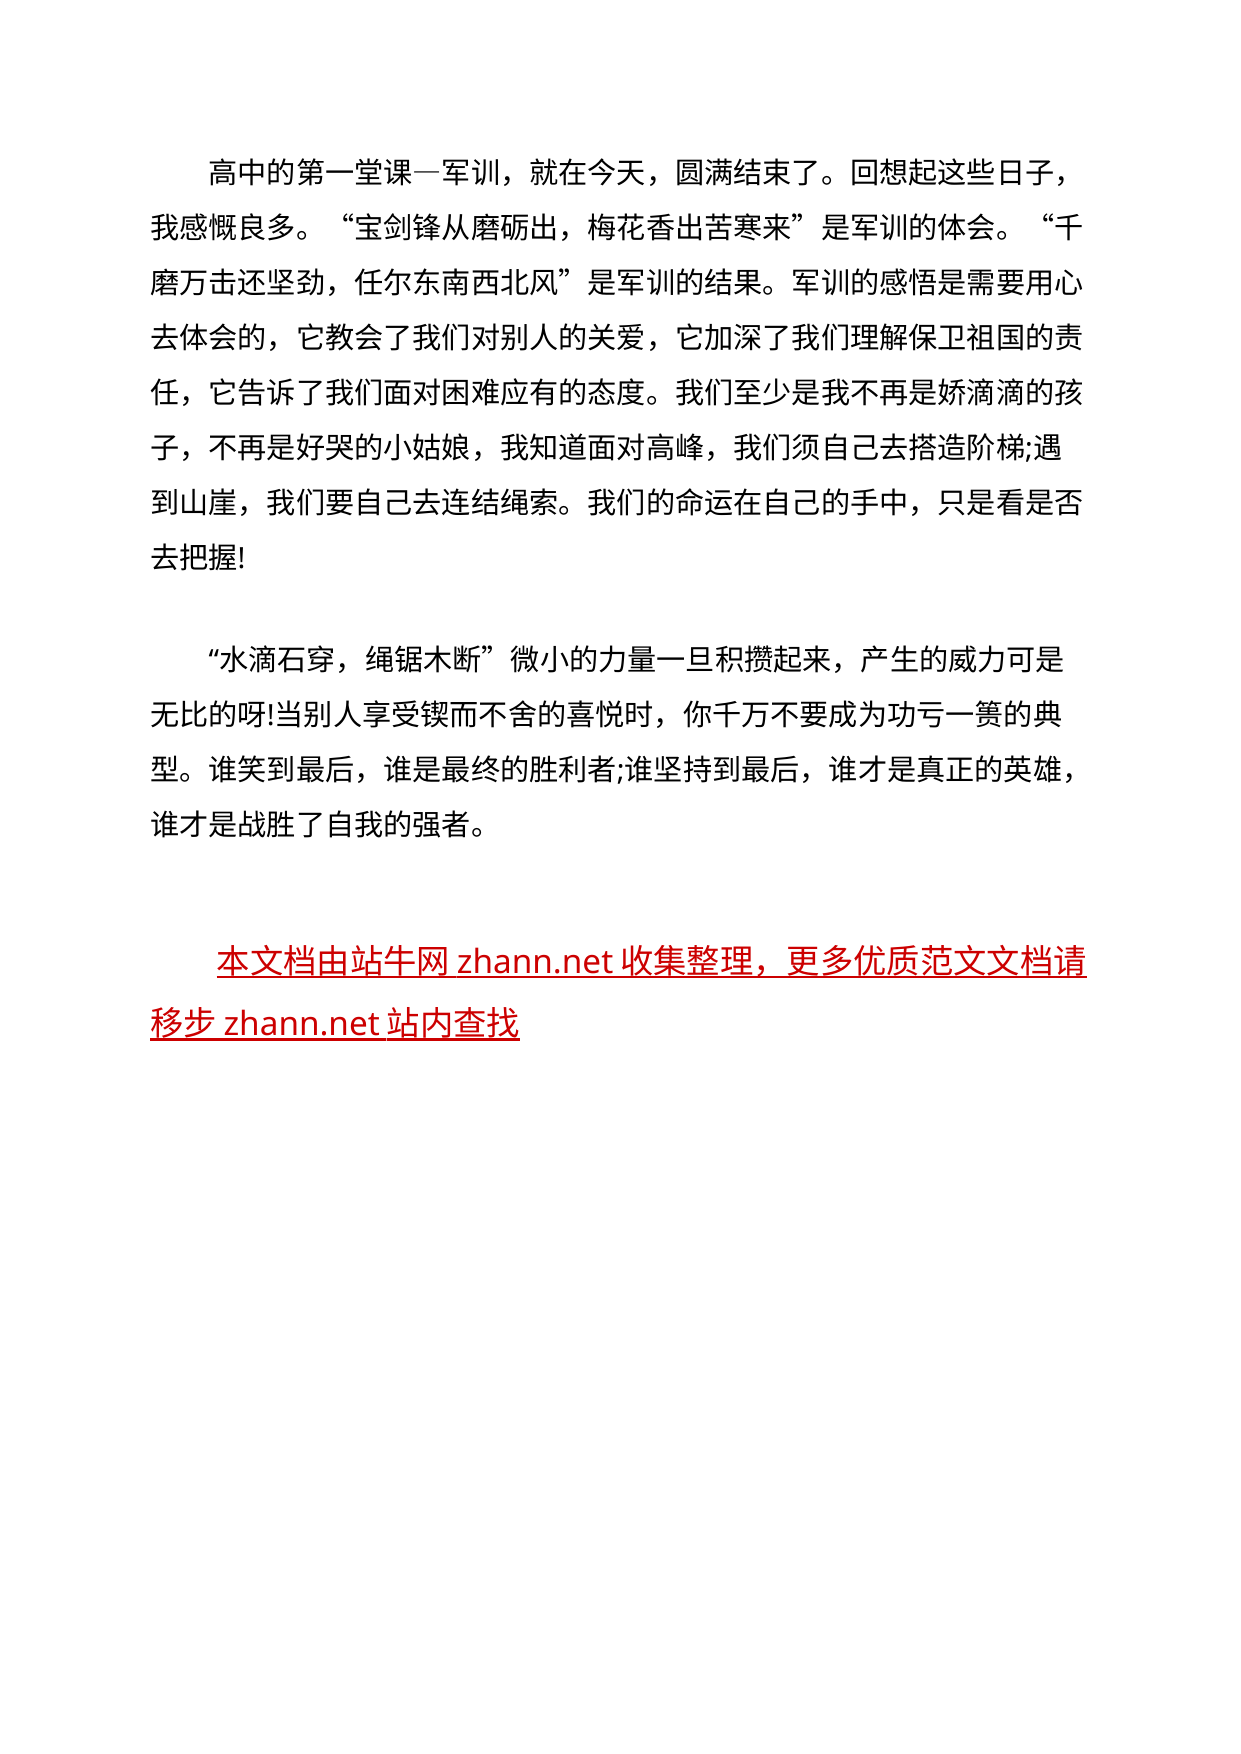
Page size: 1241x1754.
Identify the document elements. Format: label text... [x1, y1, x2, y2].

text “水滴石穿，绳锯木断”微小的力量一旦积攒起来，产生的威力可是无比的呀!当别人享受锲而不舍的喜悦时，你千万不要成为功亏一篑的典型。谁笑到最后，谁是最终的胜利者;谁坚持到最后，谁才是真正的英雄，谁才是战胜了自我的强者。 [150, 636, 1090, 844]
text 高中的第一堂课—军训，就在今天，圆满结束了。回想起这些日子，我感慨良多。“宝剑锋从磨砺出，梅花香出苦寒来”是军训的体会。“千磨万击还坚劲，任尔东南西北风”是军训的结果。军训的感悟是需要用心去体会的，它教会了我们对别人的关爱，它加深了我们理解保卫祖国的责任，它告诉了我们面对困难应有的态度。我们至少是我不再是娇滴滴的孩子，不再是好哭的小姑娘，我知道面对高峰，我们须自己去搭造阶梯;遇到山崖，我们要自己去连结绳索。我们的命运在自己的手中，只是看是否去把握! [150, 150, 1090, 577]
text 本文档由站牛网zhann.net收集整理，更多优质范文文档请移步zhann.net站内查找 [150, 934, 1090, 1046]
